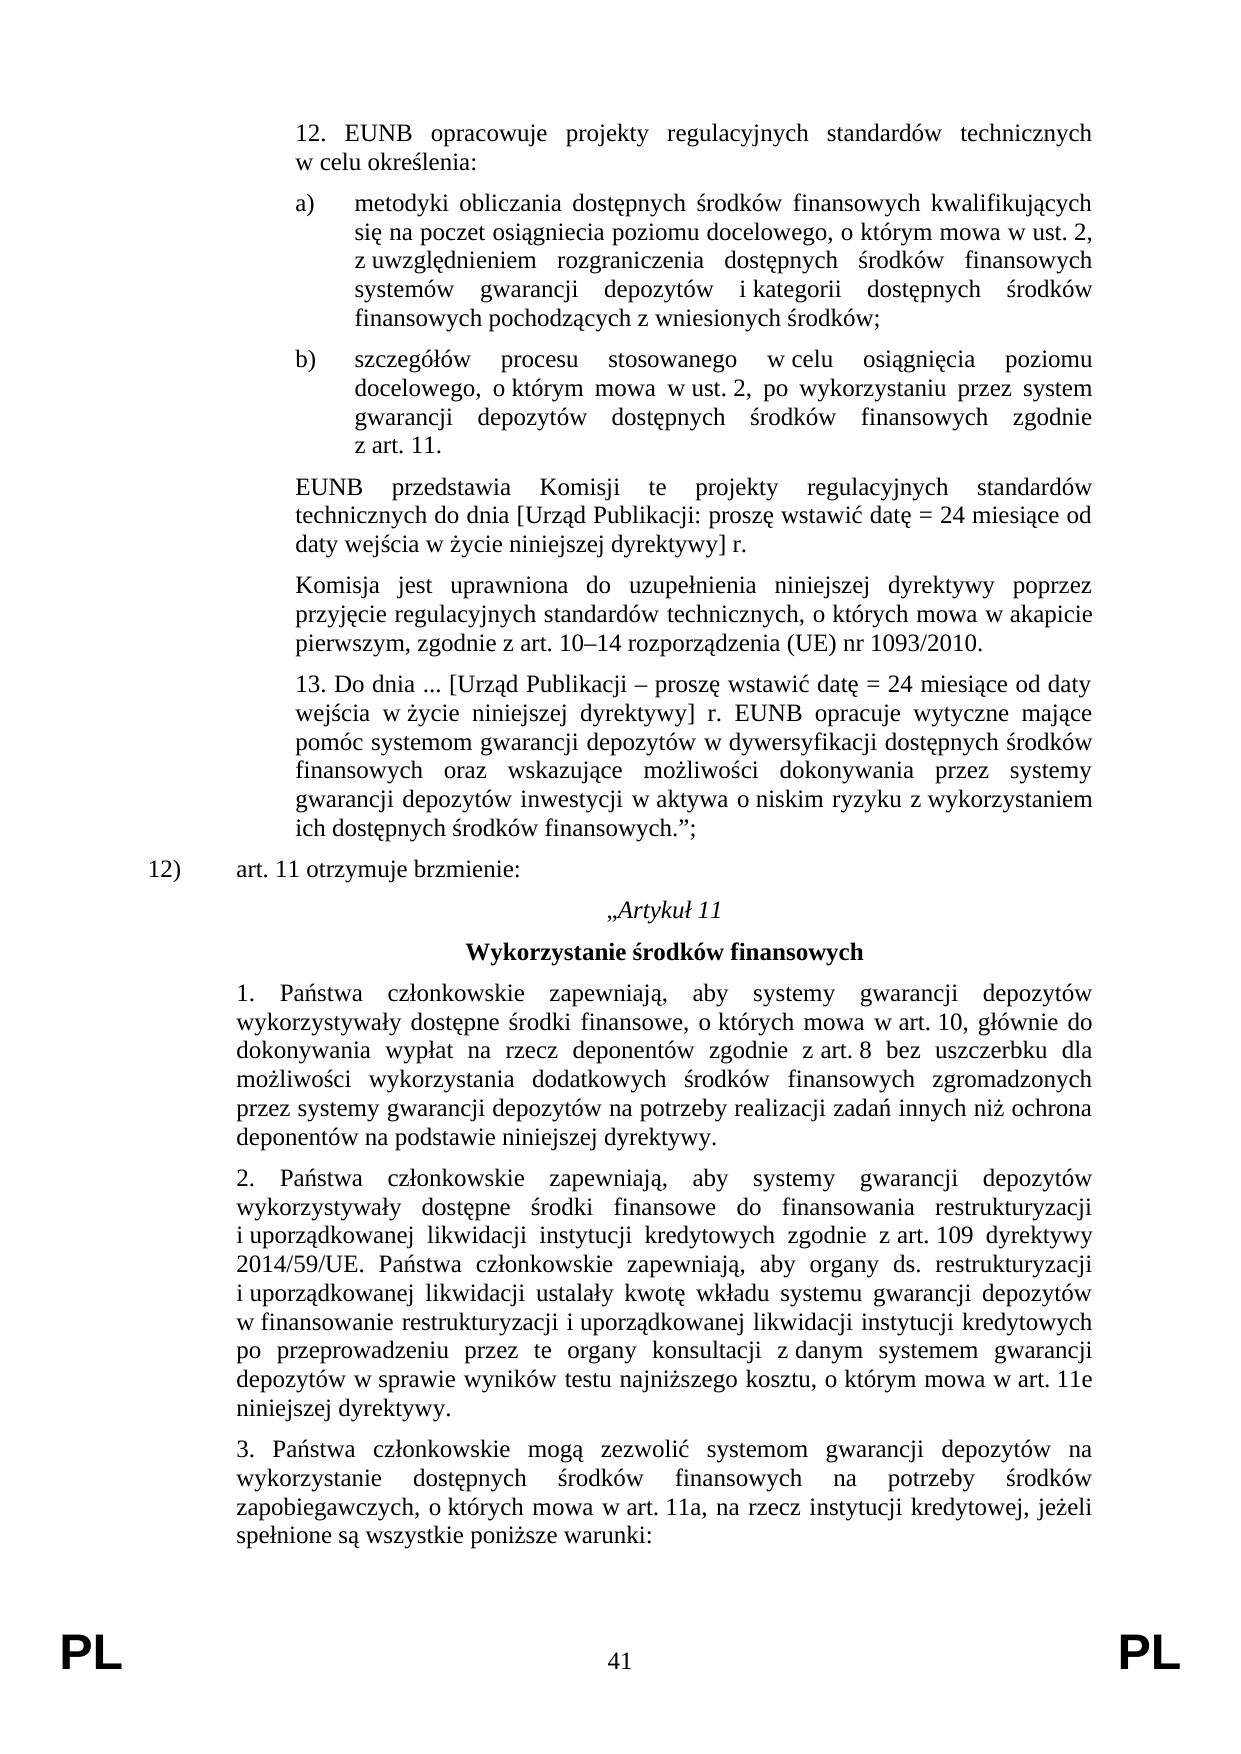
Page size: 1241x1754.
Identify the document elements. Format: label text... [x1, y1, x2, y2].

text 13. Do dnia ... [Urząd Publikacji – proszę wstawić datę = 24 miesiące od daty wejścia w życie niniejszej dyrektywy] r. EUNB opracuje wytyczne mające pomóc systemom gwarancji depozytów w dywersyfikacji dostępnych środków finansowych oraz wskazujące możliwości dokonywania przez systemy gwarancji depozytów inwestycji w aktywa o niskim ryzyku z wykorzystaniem ich dostępnych środków finansowych.”; [295, 669, 1093, 842]
text „Artykuł 11 [236, 896, 1093, 924]
text 1. Państwa członkowskie zapewniają, aby systemy gwarancji depozytów wykorzystywały dostępne środki finansowe, o których mowa w art. 10, głównie do dokonywania wypłat na rzecz deponentów zgodnie z art. 8 bez uszczerbku dla możliwości wykorzystania dodatkowych środków finansowych zgromadzonych przez systemy gwarancji depozytów na potrzeby realizacji zadań innych niż ochrona deponentów na podstawie niniejszej dyrektywy. [236, 978, 1093, 1151]
text 2. Państwa członkowskie zapewniają, aby systemy gwarancji depozytów wykorzystywały dostępne środki finansowe do finansowania restrukturyzacji i uporządkowanej likwidacji instytucji kredytowych zgodnie z art. 109 dyrektywy 2014/59/UE. Państwa członkowskie zapewniają, aby organy ds. restrukturyzacji i uporządkowanej likwidacji ustalały kwotę wkładu systemu gwarancji depozytów w finansowanie restrukturyzacji i uporządkowanej likwidacji instytucji kredytowych po przeprowadzeniu przez te organy konsultacji z danym systemem gwarancji depozytów w sprawie wyników testu najniższego kosztu, o którym mowa w art. 11e niniejszej dyrektywy. [236, 1163, 1093, 1422]
text a) metodyki obliczania dostępnych środków finansowych kwalifikujących się na poczet osiągniecia poziomu docelowego, o którym mowa w ust. 2, z uwzględnieniem rozgraniczenia dostępnych środków finansowych systemów gwarancji depozytów i kategorii dostępnych środków finansowych pochodzących z wniesionych środków; [295, 188, 1093, 332]
text b) szczegółów procesu stosowanego w celu osiągnięcia poziomu docelowego, o którym mowa w ust. 2, po wykorzystaniu przez system gwarancji depozytów dostępnych środków finansowych zgodnie z art. 11. [295, 344, 1093, 459]
text Wykorzystanie środków finansowych [236, 937, 1093, 966]
text Komisja jest uprawniona do uzupełnienia niniejszej dyrektywy poprzez przyjęcie regulacyjnych standardów technicznych, o których mowa w akapicie pierwszym, zgodnie z art. 10–14 rozporządzenia (UE) nr 1093/2010. [295, 571, 1093, 657]
text 12. EUNB opracowuje projekty regulacyjnych standardów technicznych w celu określenia: [295, 118, 1093, 176]
text 12) art. 11 otrzymuje brzmienie: [148, 854, 1093, 883]
text EUNB przedstawia Komisji te projekty regulacyjnych standardów technicznych do dnia [Urząd Publikacji: proszę wstawić datę = 24 miesiące od daty wejścia w życie niniejszej dyrektywy] r. [295, 472, 1093, 558]
text 3. Państwa członkowskie mogą zezwolić systemom gwarancji depozytów na wykorzystanie dostępnych środków finansowych na potrzeby środków zapobiegawczych, o których mowa w art. 11a, na rzecz instytucji kredytowej, jeżeli spełnione są wszystkie poniższe warunki: [236, 1434, 1093, 1549]
